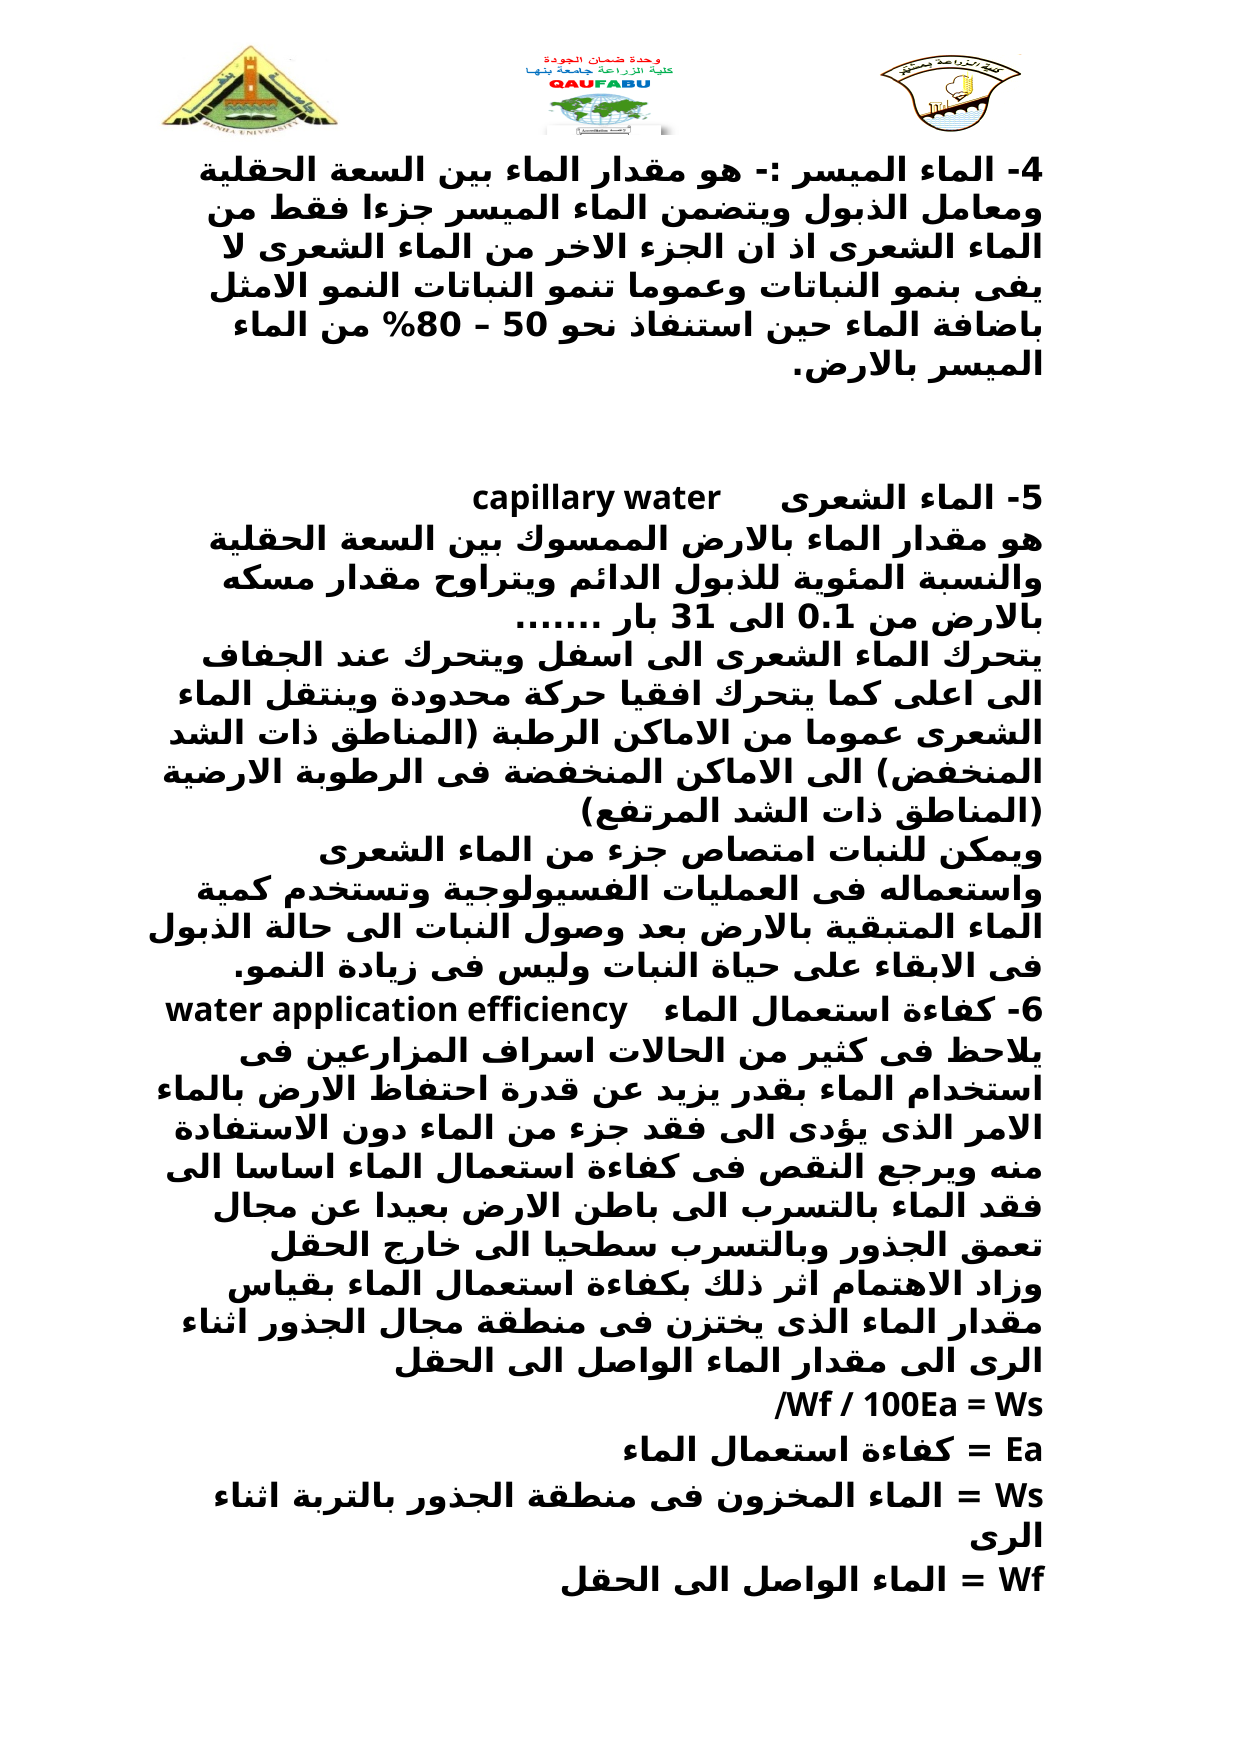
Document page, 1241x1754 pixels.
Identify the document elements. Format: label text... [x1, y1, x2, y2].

list وزاد الاهتمام اثر ذلك بكفاءة استعمال الماء بقياس مقدار الماء الذى يختزن فى منطقة مجال الجذور اثناء الرى الى مقدار الماء الواصل الى الحقل [143, 1264, 1044, 1381]
list يلاحظ فى كثير من الحالات اسراف المزارعين فى استخدام الماء بقدر يزيد عن قدرة احتفاظ الارض بالماء الامر الذى يؤدى الى فقد جزء من الماء دون الاستفادة منه ويرجع النقص فى كفاءة استعمال الماء اساسا الى فقد الماء بالتسرب الى باطن الارض بعيدا عن مجال تعمق الجذور وبالتسرب سطحيا الى خارج الحقل [143, 1031, 1044, 1264]
list ويمكن للنبات امتصاص جزء من الماء الشعرى واستعماله فى العمليات الفسيولوجية وتستخدم كمية الماء المتبقية بالارض بعد وصول النبات الى حالة الذبول فى الابقاء على حياة النبات وليس فى زيادة النمو. [143, 830, 1044, 986]
picture [152, 42, 341, 143]
list 5- الماء الشعرى capillary water [143, 474, 1044, 519]
list 4- الماء الميسر :- هو مقدار الماء بين السعة الحقلية ومعامل الذبول ويتضمن الماء الميسر جزءا فقط من الماء الشعرى اذ ان الجزء الاخر من الماء الشعرى لا يفى بنمو النباتات وعموما تنمو النباتات النمو الامثل باضافة الماء حين استنفاذ نحو 50 – 80% من الماء الميسر بالارض. [143, 150, 1044, 383]
picture [515, 51, 684, 135]
list Wf = الماء الواصل الى الحقل [143, 1556, 1044, 1601]
list يتحرك الماء الشعرى الى اسفل ويتحرك عند الجفاف الى اعلى كما يتحرك افقيا حركة محدودة وينتقل الماء الشعرى عموما من الاماكن الرطبة (المناطق ذات الشد المنخفض) الى الاماكن المنخفضة فى الرطوبة الارضية (المناطق ذات الشد المرتفع) [143, 636, 1044, 830]
list Ea = كفاءة استعمال الماء [143, 1426, 1044, 1472]
list 6- كفاءة استعمال الماء water application efficiency [143, 986, 1044, 1031]
list Ws = الماء المخزون فى منطقة الجذور بالتربة اثناء الرى [143, 1472, 1044, 1556]
list Wf / 100Ea = Ws/ [143, 1381, 1044, 1426]
list هو مقدار الماء بالارض الممسوك بين السعة الحقلية والنسبة المئوية للذبول الدائم ويتراوح مقدار مسكه بالارض من 0.1 الى 31 بار ....... [143, 519, 1044, 636]
